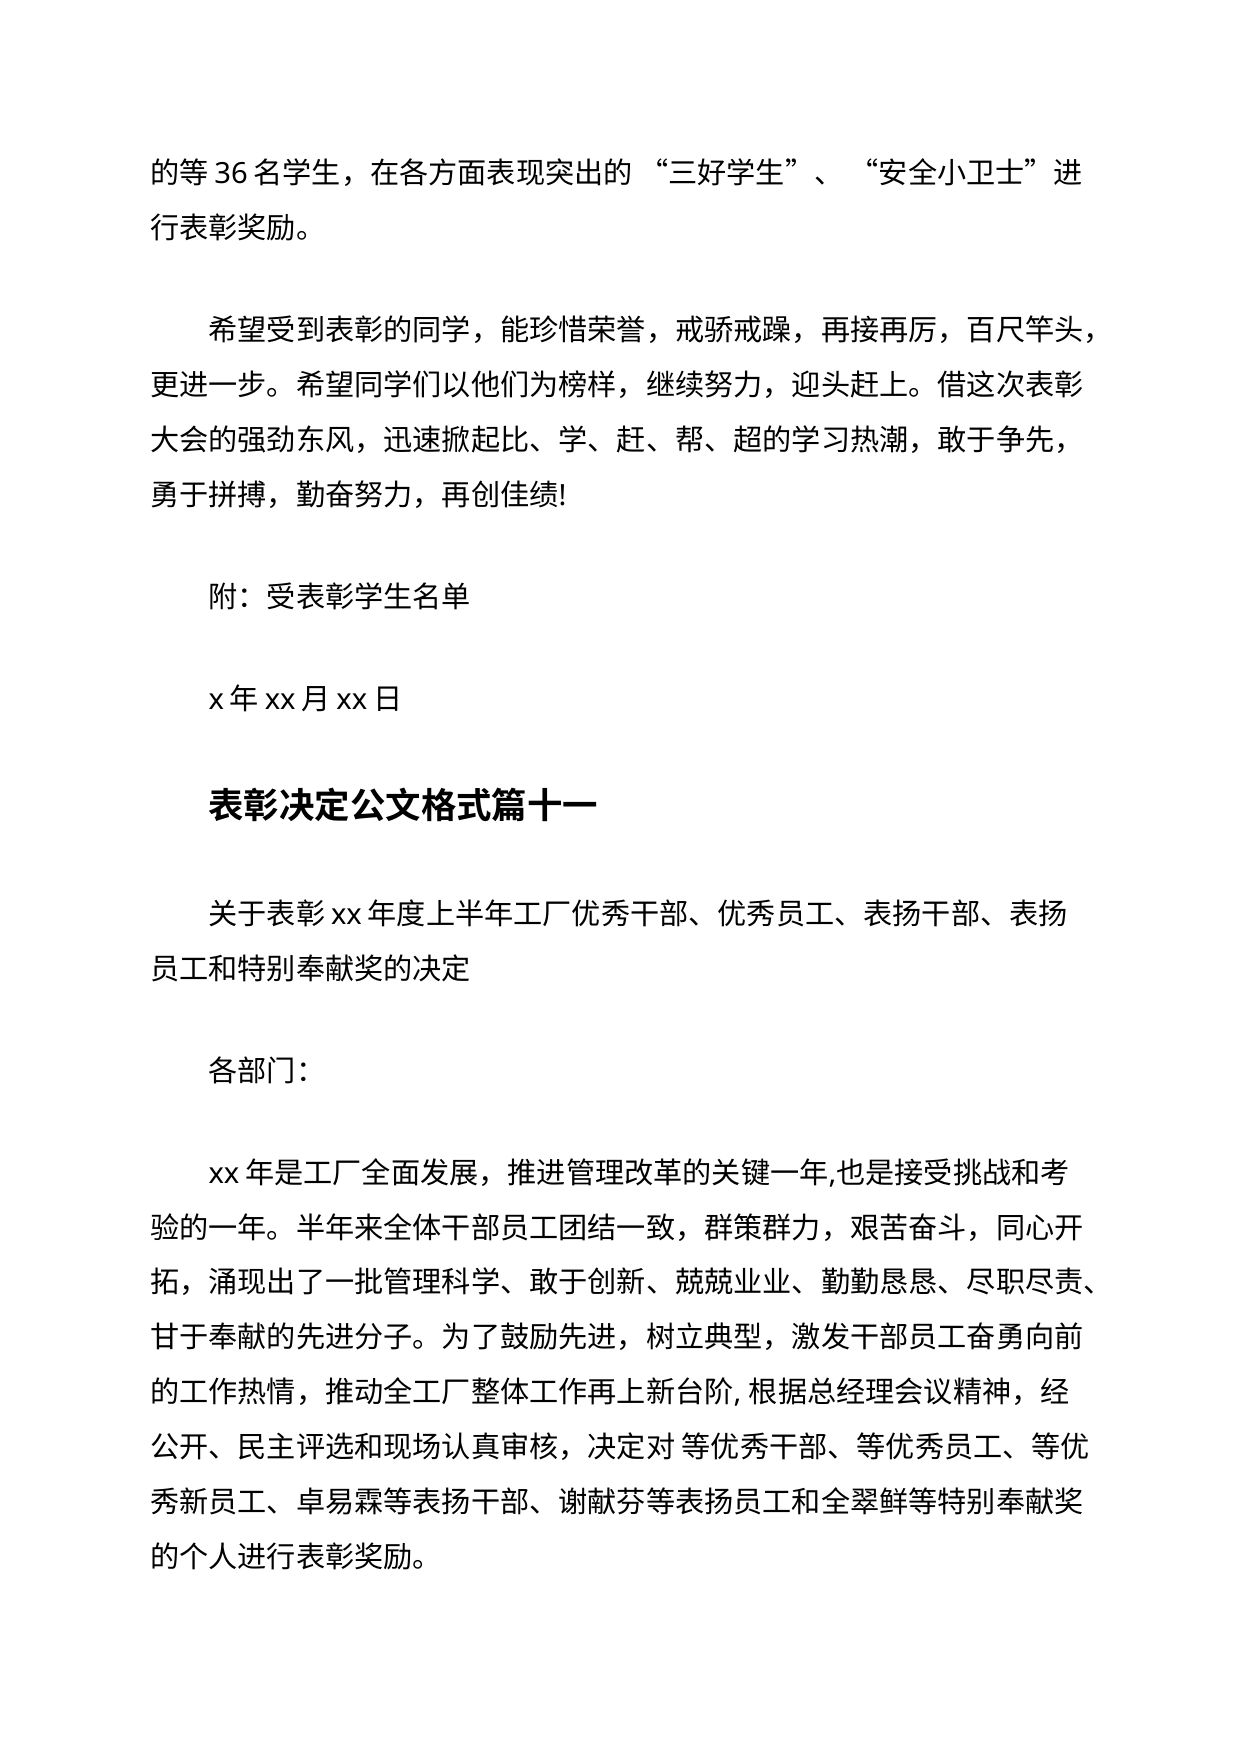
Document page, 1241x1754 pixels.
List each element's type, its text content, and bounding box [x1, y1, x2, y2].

text x年xx月xx日 [150, 675, 1090, 718]
text 附：受表彰学生名单 [150, 573, 1090, 616]
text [150, 150, 1090, 247]
text xx年是工厂全面发展，推进管理改革的关键一年,也是接受挑战和考验的一年。半年来全体干部员工团结一致，群策群力，艰苦奋斗，同心开拓，涌现出了一批管理科学、敢于创新、兢兢业业、勤勤恳恳、尽职尽责、甘于奉献的先进分子。为了鼓励先进，树立典型，激发干部员工奋勇向前的工作热情，推动全工厂整体工作再上新台阶, 根据总经理会议精神，经公开、民主评选和现场认真审核，决定对 等优秀干部、等优秀员工、等优秀新员工、卓易霖等表扬干部、谢献芬等表扬员工和全翠鲜等特别奉献奖的个人进行表彰奖励。 [150, 1149, 1090, 1576]
text 关于表彰xx年度上半年工厂优秀干部、优秀员工、表扬干部、表扬员工和特别奉献奖的决定 [150, 891, 1090, 988]
text 表彰决定公文格式篇十一 [150, 777, 1090, 828]
text 各部门： [150, 1047, 1090, 1090]
text 希望受到表彰的同学，能珍惜荣誉，戒骄戒躁，再接再厉，百尺竿头，更进一步。希望同学们以他们为榜样，继续努力，迎头赶上。借这次表彰大会的强劲东风，迅速掀起比、学、赶、帮、超的学习热潮，敢于争先，勇于拼搏，勤奋努力，再创佳绩! [150, 307, 1090, 514]
